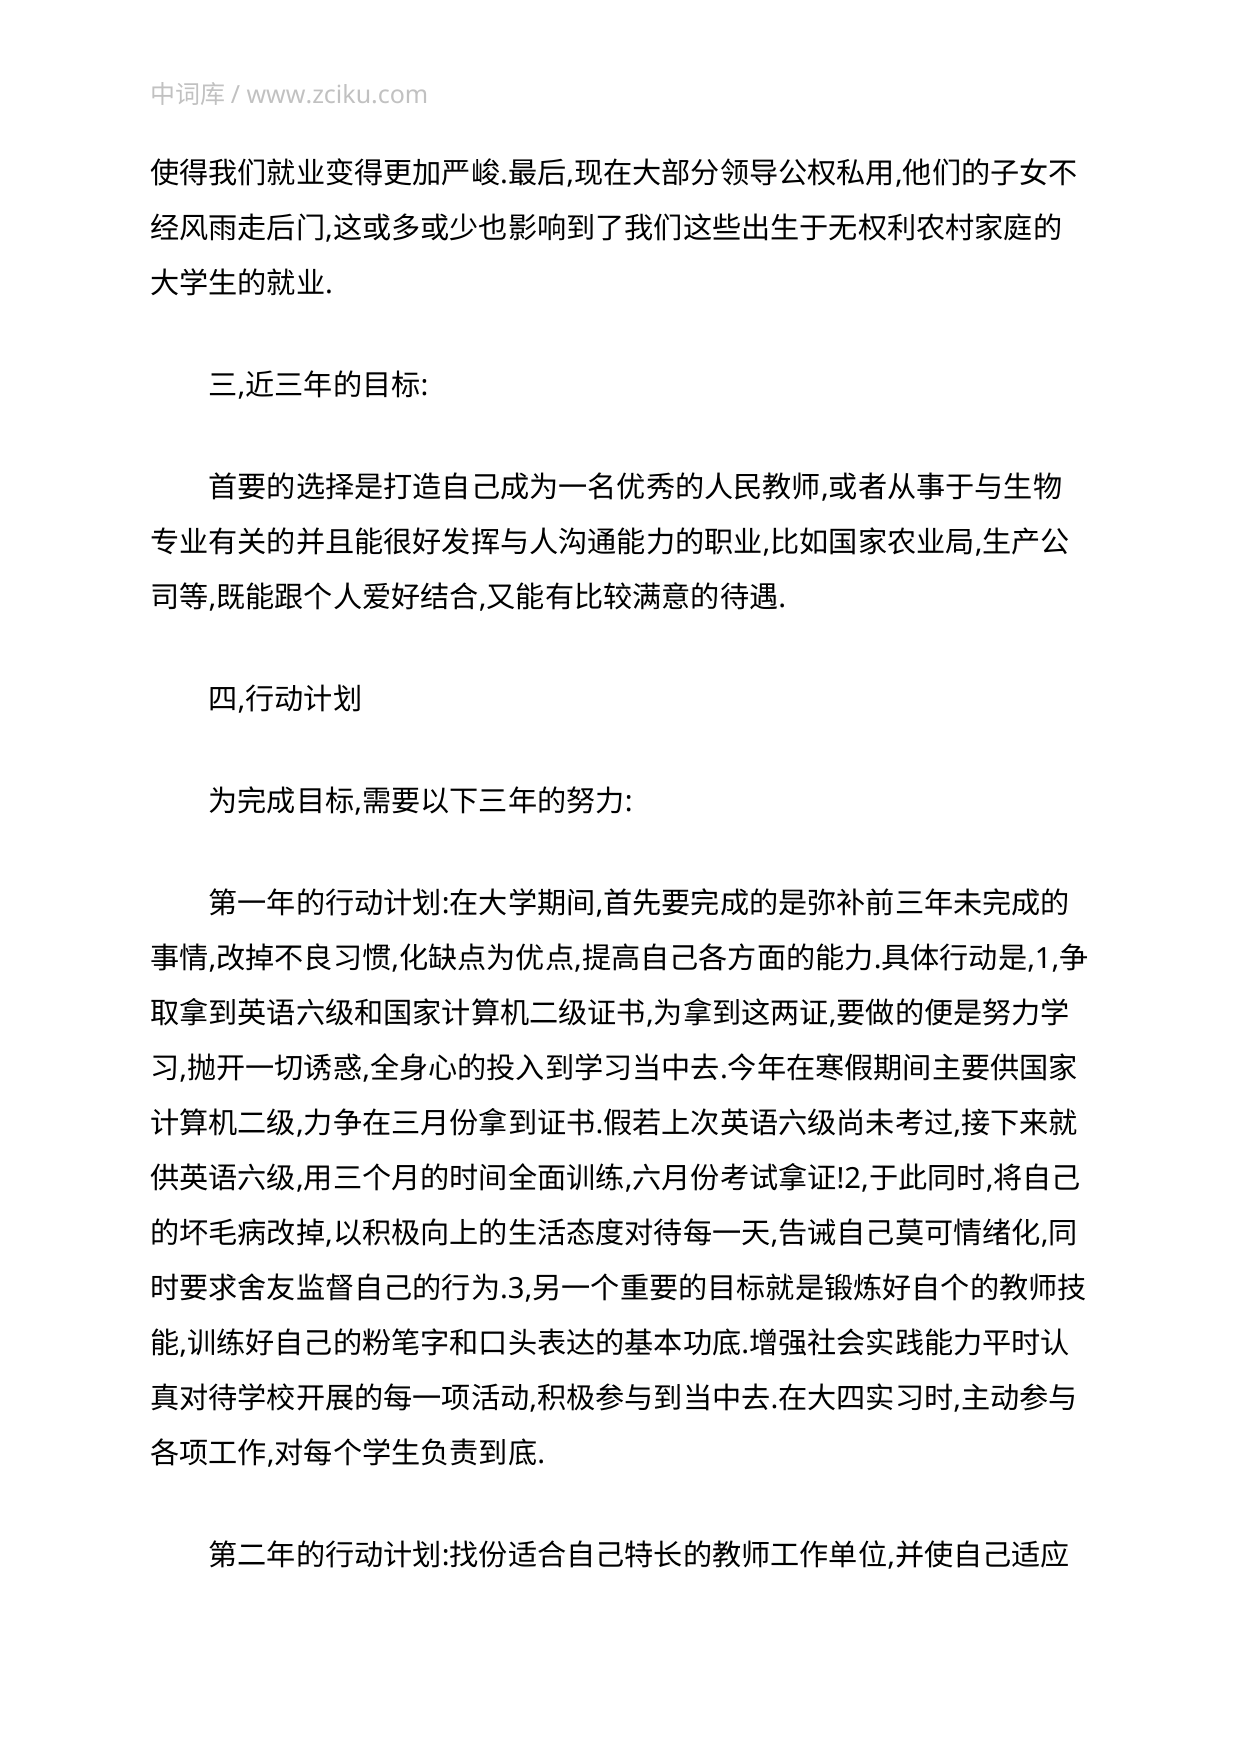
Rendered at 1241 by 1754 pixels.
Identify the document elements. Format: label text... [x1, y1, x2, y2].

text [150, 1532, 1090, 1574]
text 三,近三年的目标: [150, 362, 1090, 404]
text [150, 150, 1090, 302]
text 首要的选择是打造自己成为一名优秀的人民教师,或者从事于与生物专业有关的并且能很好发挥与人沟通能力的职业,比如国家农业局,生产公司等,既能跟个人爱好结合,又能有比较满意的待遇. [150, 464, 1090, 616]
text 为完成目标,需要以下三年的努力: [150, 778, 1090, 820]
text 第一年的行动计划:在大学期间,首先要完成的是弥补前三年未完成的事情,改掉不良习惯,化缺点为优点,提高自己各方面的能力.具体行动是,1,争取拿到英语六级和国家计算机二级证书,为拿到这两证,要做的便是努力学习,抛开一切诱惑,全身心的投入到学习当中去.今年在寒假期间主要供国家计算机二级,力争在三月份拿到证书.假若上次英语六级尚未考过,接下来就供英语六级,用三个月的时间全面训练,六月份考试拿证!2,于此同时,将自己的坏毛病改掉,以积极向上的生活态度对待每一天,告诫自己莫可情绪化,同时要求舍友监督自己的行为.3,另一个重要的目标就是锻炼好自个的教师技能,训练好自己的粉笔字和口头表达的基本功底.增强社会实践能力平时认真对待学校开展的每一项活动,积极参与到当中去.在大四实习时,主动参与各项工作,对每个学生负责到底. [150, 880, 1090, 1472]
text 四,行动计划 [150, 676, 1090, 718]
